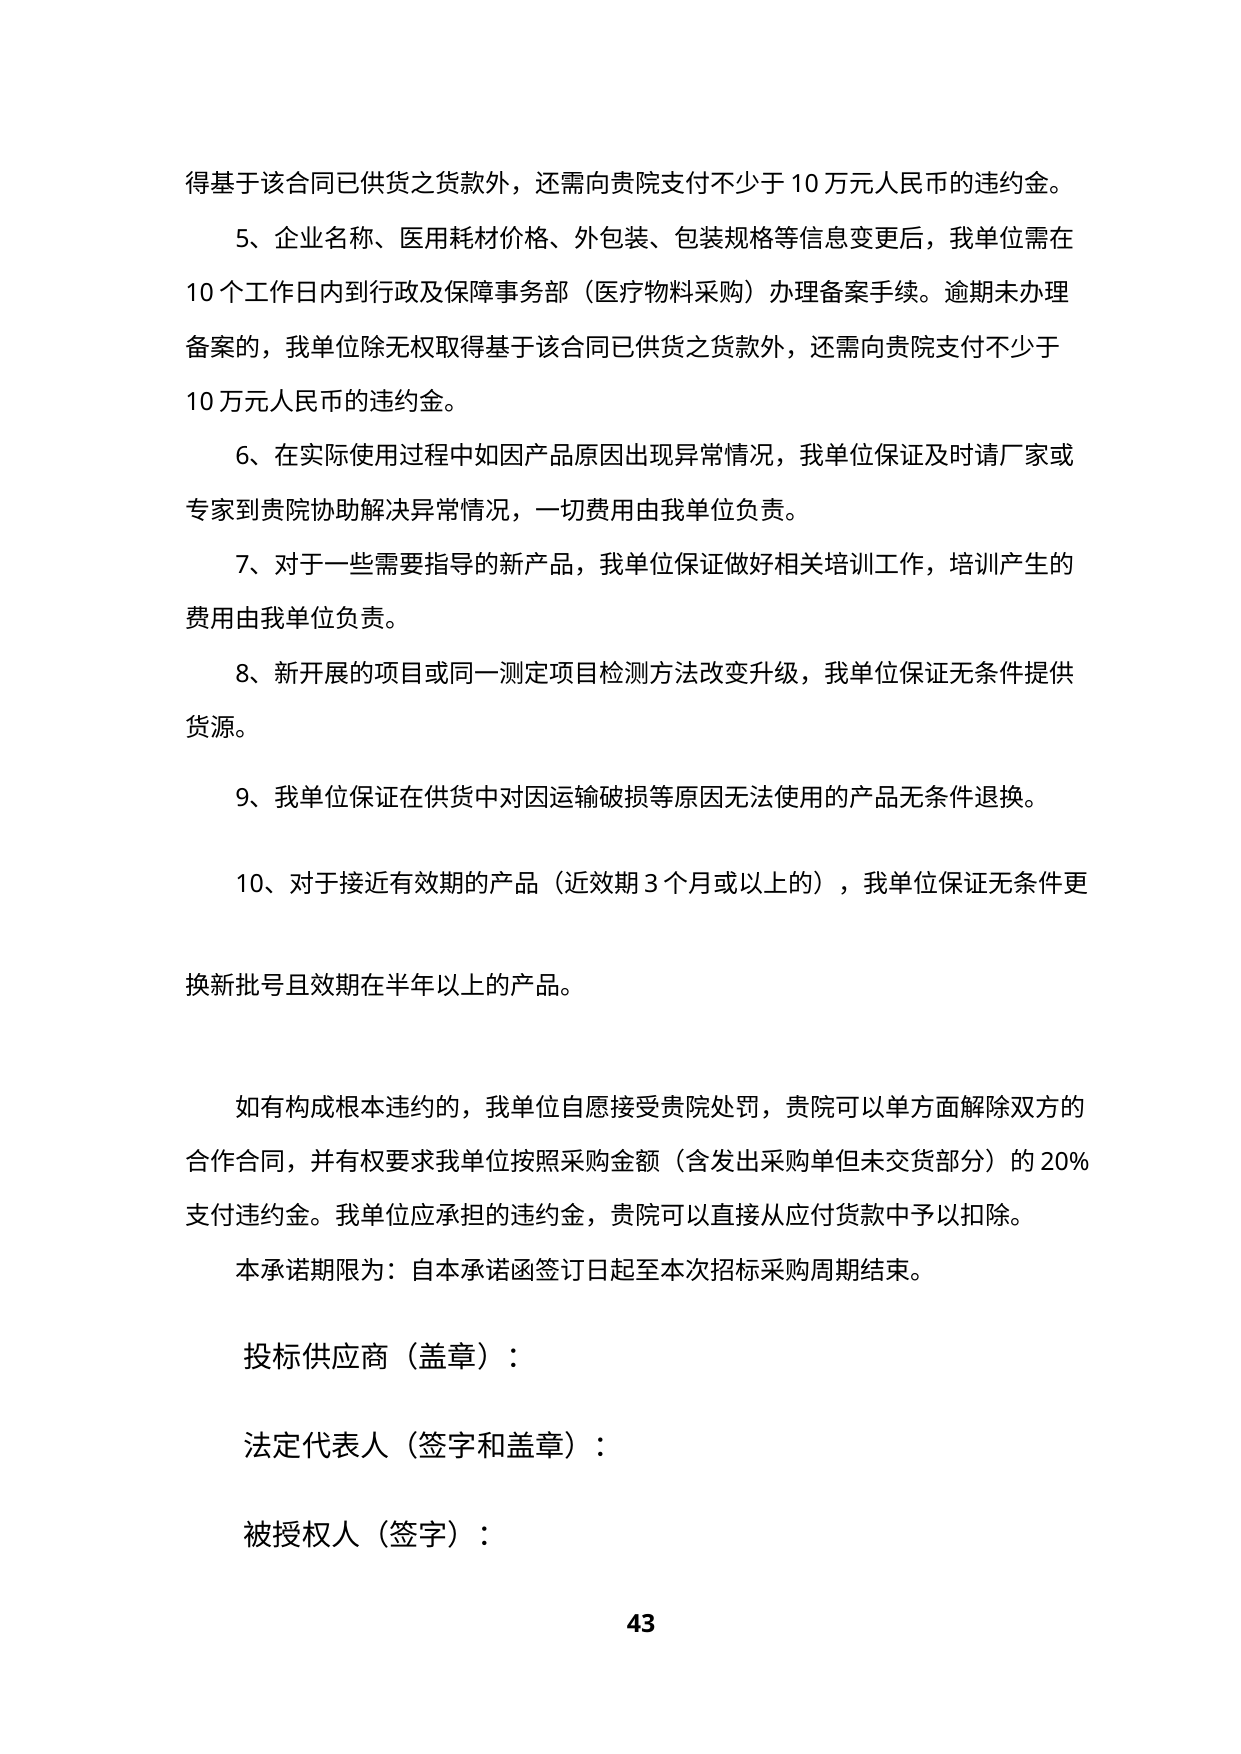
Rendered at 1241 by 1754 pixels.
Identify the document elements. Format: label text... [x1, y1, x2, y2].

text 8、新开展的项目或同一测定项目检测方法改变升级，我单位保证无条件提供货源。 [185, 653, 1092, 744]
text 6、在实际使用过程中如因产品原因出现异常情况，我单位保证及时请厂家或专家到贵院协助解决异常情况，一切费用由我单位负责。 [185, 436, 1092, 526]
text 9、我单位保证在供货中对因运输破损等原因无法使用的产品无条件退换。 [185, 762, 1092, 830]
text 本承诺期限为：自本承诺函签订日起至本次招标采购周期结束。 [185, 1250, 1092, 1286]
text 如有构成根本违约的，我单位自愿接受贵院处罚，贵院可以单方面解除双方的合作合同，并有权要求我单位按照采购金额（含发出采购单但未交货部分）的20%支付违约金。我单位应承担的违约金，贵院可以直接从应付货款中予以扣除。 [185, 1087, 1092, 1232]
text 7、对于一些需要指导的新产品，我单位保证做好相关培训工作，培训产生的费用由我单位负责。 [185, 544, 1092, 635]
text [185, 164, 1092, 200]
text 10、对于接近有效期的产品（近效期3个月或以上的），我单位保证无条件更换新批号且效期在半年以上的产品。 [185, 848, 1092, 1018]
text 5、企业名称、医用耗材价格、外包装、包装规格等信息变更后，我单位需在10个工作日内到行政及保障事务部（医疗物料采购）办理备案手续。逾期未办理备案的，我单位除无权取得基于该合同已供货之货款外，还需向贵院支付不少于10万元人民币的违约金。 [185, 218, 1092, 418]
text 法定代表人（签字和盖章）： [185, 1409, 1092, 1477]
text 投标供应商（盖章）： [185, 1320, 1092, 1388]
text 被授权人（签字）： [185, 1498, 1092, 1566]
